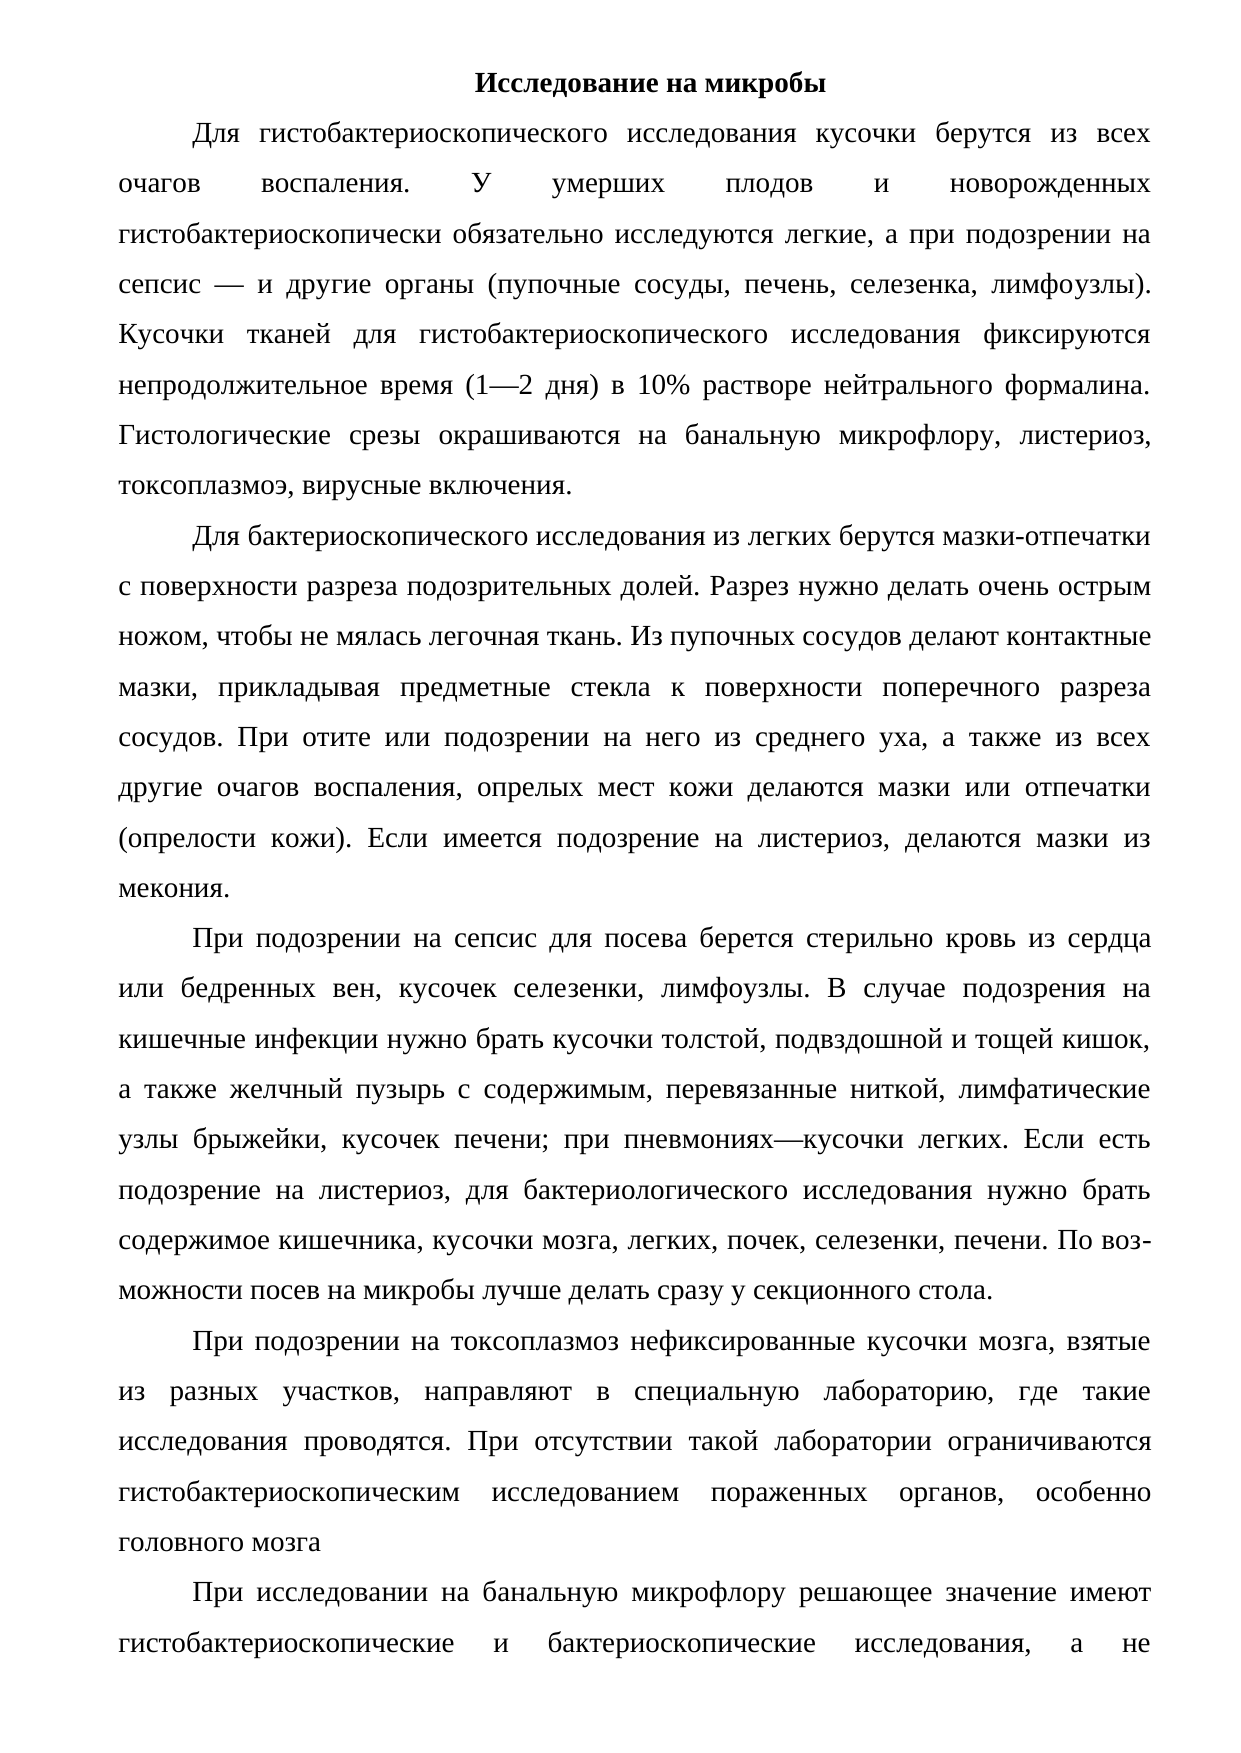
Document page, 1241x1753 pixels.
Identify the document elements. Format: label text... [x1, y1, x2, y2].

text При подозрении на токсоплазмоз нефиксированные кусочки мозга, взятые из разных участков, направляют в специальную лабораторию, где такие исследования проводятся. При отсутствии такой лаборатории ограничиваются гистобактериоскопическим исследованием пораженных органов, особенно головного мозга [118, 1323, 1152, 1558]
text Для гистобактериоскопического исследования кусочки берутся из всех очагов воспаления. У умерших плодов и новорожденных гистобактериоскопически обязательно исследуются легкие, а при подозрении на сепсис — и другие органы (пупочные сосуды, печень, селезенка, лимфоузлы). Кусочки тканей для гистобактериоскопического исследования фиксируются непродолжительное время (1—2 дня) в 10% растворе нейтрального формалина. Гистологические срезы окрашиваются на банальную микрофлору, листериоз, токсоплазмоэ, вирусные включения. [118, 115, 1152, 501]
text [118, 1574, 1152, 1658]
text При подозрении на сепсис для посева берется стерильно кровь из сердца или бедренных вен, кусочек селезенки, лимфоузлы. В случае подозрения на кишечные инфекции нужно брать кусочки толстой, подвздошной и тощей кишок, а также желчный пузырь с содержимым, перевязанные ниткой, лимфатические узлы брыжейки, кусочек печени; при пневмониях—кусочки легких. Если есть подозрение на листериоз, для бактериологического исследования нужно брать содержимое кишечника, кусочки мозга, легких, почек, селезенки, печени. По возможности посев на микробы лучше делать сразу у секционного стола. [118, 920, 1152, 1306]
text Для бактериоскопического исследования из легких берутся мазки-отпечатки с поверхности разреза подозрительных долей. Разрез нужно делать очень острым ножом, чтобы не мялась легочная ткань. Из пупочных сосудов делают контактные мазки, прикладывая предметные стекла к поверхности поперечного разреза сосудов. При отите или подозрении на него из среднего уха, а также из всех другие очагов воспаления, опрелых мест кожи делаются мазки или отпечатки (опрелости кожи). Если имеется подозрение на листериоз, делаются мазки из мекония. [118, 518, 1152, 903]
text Исследование на микробы [118, 65, 1152, 98]
